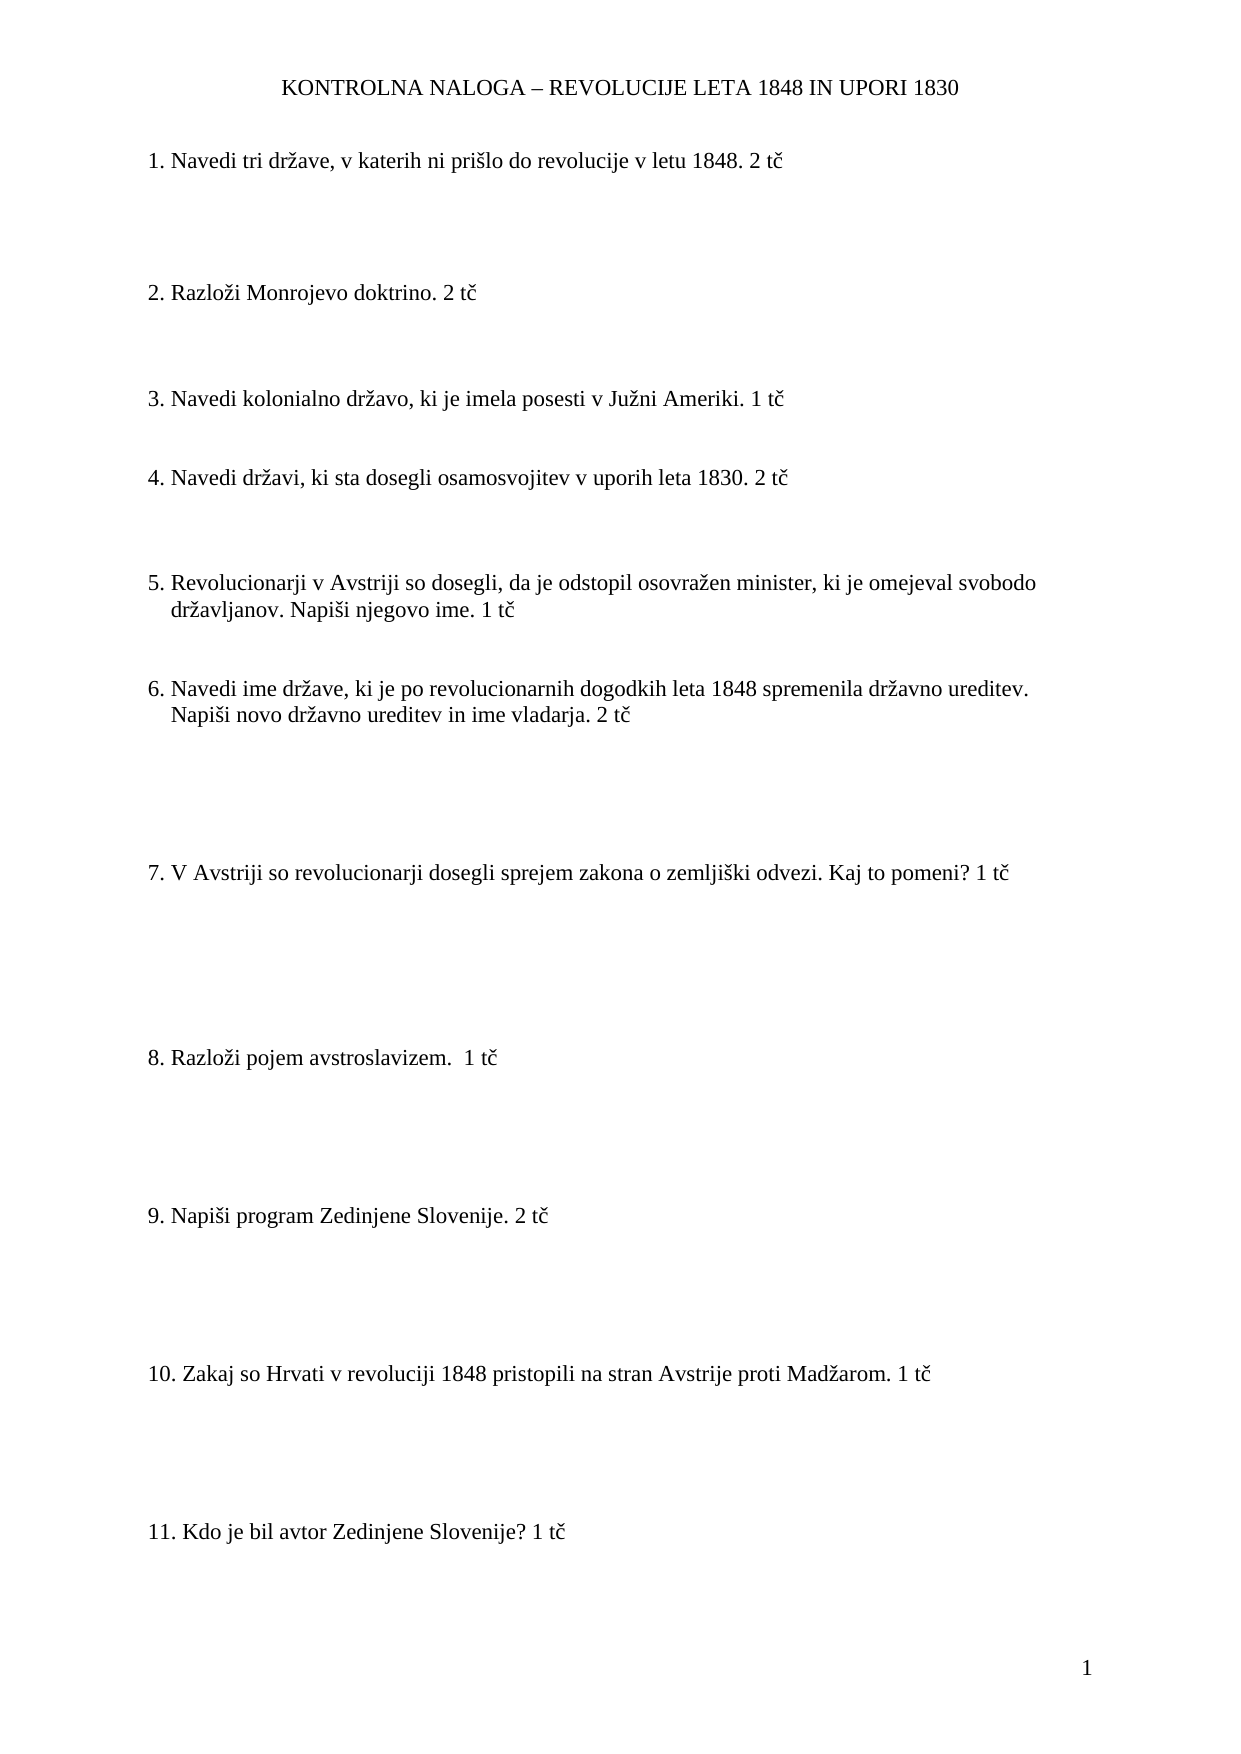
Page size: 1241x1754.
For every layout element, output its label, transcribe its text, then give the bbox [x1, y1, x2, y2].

text 3. Navedi kolonialno državo, ki je imela posesti v Južni Ameriki. 1 tč [148, 385, 1093, 411]
text 7. V Avstriji so revolucionarji dosegli sprejem zakona o zemljiški odvezi. Kaj to pomeni? 1 tč [148, 859, 1093, 886]
text 8. Razloži pojem avstroslavizem. 1 tč [148, 1044, 1093, 1070]
text 9. Napiši program Zedinjene Slovenije. 2 tč [148, 1202, 1093, 1228]
text 10. Zakaj so Hrvati v revoluciji 1848 pristopili na stran Avstrije proti Madžarom. 1 tč [148, 1360, 1093, 1386]
text državljanov. Napiši njegovo ime. 1 tč [148, 596, 1093, 622]
text 5. Revolucionarji v Avstriji so dosegli, da je odstopil osovražen minister, ki je omejeval svobodo [148, 569, 1093, 596]
text 2. Razloži Monrojevo doktrino. 2 tč [148, 279, 1093, 306]
text Napiši novo državno ureditev in ime vladarja. 2 tč [148, 701, 1093, 727]
text 6. Navedi ime države, ki je po revolucionarnih dogodkih leta 1848 spremenila državno ureditev. [148, 675, 1093, 701]
text 11. Kdo je bil avtor Zedinjene Slovenije? 1 tč [148, 1518, 1093, 1544]
text 1. Navedi tri države, v katerih ni prišlo do revolucije v letu 1848. 2 tč [148, 148, 1093, 174]
text 4. Navedi državi, ki sta dosegli osamosvojitev v uporih leta 1830. 2 tč [148, 464, 1093, 490]
